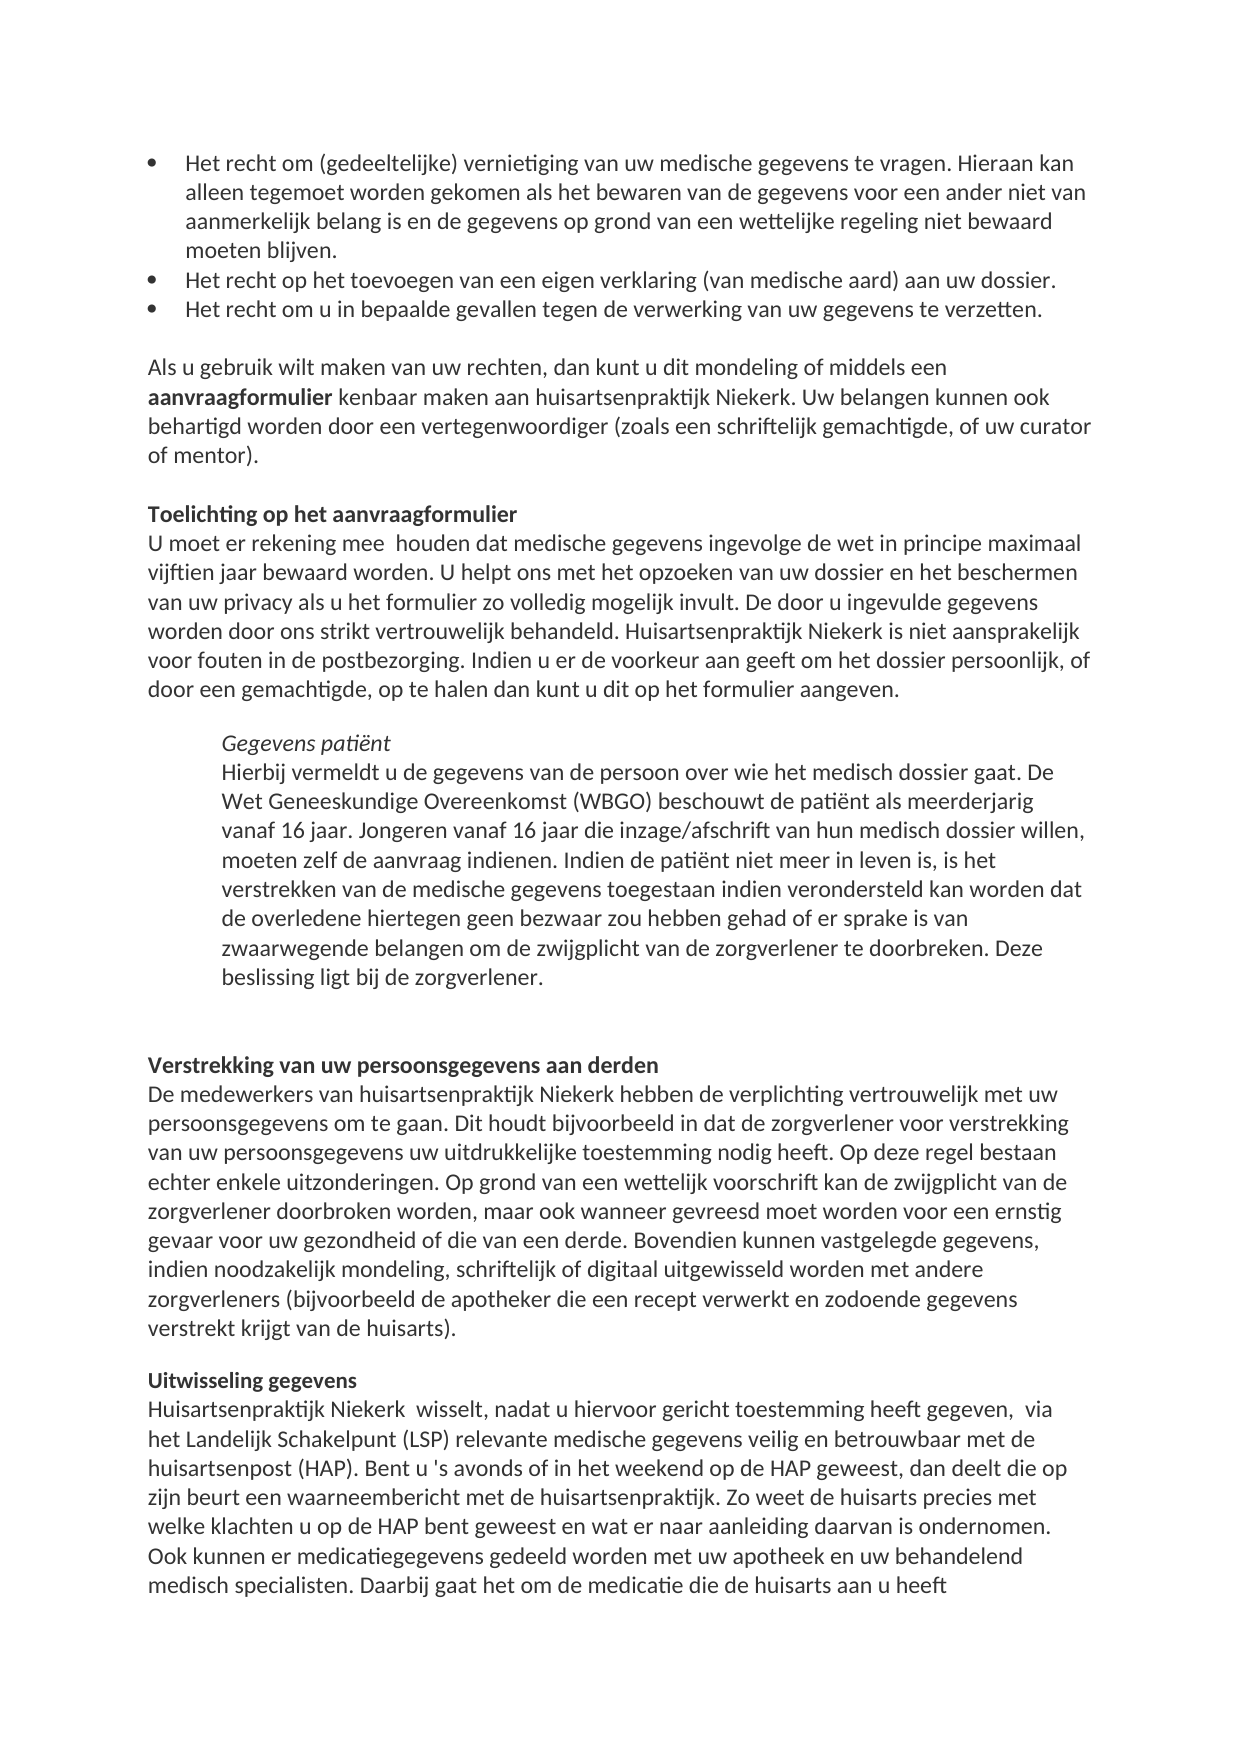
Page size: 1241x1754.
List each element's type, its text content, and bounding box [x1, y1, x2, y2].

list Het recht op het toevoegen van een eigen verklaring (van medische aard) aan uw dossier. [148, 265, 1093, 294]
text Gegevens patiënt [148, 728, 1093, 757]
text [148, 1541, 1093, 1599]
text Toelichting op het aanvraagformulier [148, 499, 1093, 528]
text Uitwisseling gegevens Huisartsenpraktijk Niekerk wisselt, nadat u hiervoor gericht toestemming heeft gegeven, via het Landelijk Schakelpunt (LSP) relevante medische gegevens veilig en betrouwbaar met de huisartsenpost (HAP). Bent u 's avonds of in het weekend op de HAP geweest, dan deelt die op zijn beurt een waarneembericht met de huisartsenpraktijk. Zo weet de huisarts precies met welke klachten u op de HAP bent geweest en wat er naar aanleiding daarvan is ondernomen. [148, 1366, 1093, 1541]
list Het recht om u in bepaalde gevallen tegen de verwerking van uw gegevens te verzetten. [148, 294, 1093, 323]
text Als u gebruik wilt maken van uw rechten, dan kunt u dit mondeling of middels een aanvraagformulier kenbaar maken aan huisartsenpraktijk Niekerk. Uw belangen kunnen ook behartigd worden door een vertegenwoordiger (zoals een schriftelijk gemachtigde, of uw curator of mentor). [148, 352, 1093, 469]
list Het recht om (gedeeltelijke) vernietiging van uw medische gegevens te vragen. Hieraan kan alleen tegemoet worden gekomen als het bewaren van de gegevens voor een ander niet van aanmerkelijk belang is en de gegevens op grond van een wettelijke regeling niet bewaard moeten blijven. [148, 148, 1093, 265]
text Verstrekking van uw persoonsgegevens aan derden [148, 1050, 1093, 1079]
text Hierbij vermeldt u de gegevens van de persoon over wie het medisch dossier gaat. De Wet Geneeskundige Overeenkomst (WBGO) beschouwt de patiënt als meerderjarig vanaf 16 jaar. Jongeren vanaf 16 jaar die inzage/afschrift van hun medisch dossier willen, moeten zelf de aanvraag indienen. Indien de patiënt niet meer in leven is, is het verstrekken van de medische gegevens toegestaan indien verondersteld kan worden dat de overledene hiertegen geen bezwaar zou hebben gehad of er sprake is van zwaarwegende belangen om de zwijgplicht van de zorgverlener te doorbreken. Deze beslissing ligt bij de zorgverlener. [221, 757, 1093, 991]
text De medewerkers van huisartsenpraktijk Niekerk hebben de verplichting vertrouwelijk met uw persoonsgegevens om te gaan. Dit houdt bijvoorbeeld in dat de zorgverlener voor verstrekking van uw persoonsgegevens uw uitdrukkelijke toestemming nodig heeft. Op deze regel bestaan echter enkele uitzonderingen. Op grond van een wettelijk voorschrift kan de zwijgplicht van de zorgverlener doorbroken worden, maar ook wanneer gevreesd moet worden voor een ernstig gevaar voor uw gezondheid of die van een derde. Bovendien kunnen vastgelegde gegevens, indien noodzakelijk mondeling, schriftelijk of digitaal uitgewisseld worden met andere zorgverleners (bijvoorbeeld de apotheker die een recept verwerkt en zodoende gegevens verstrekt krijgt van de huisarts). [148, 1079, 1093, 1366]
text U moet er rekening mee houden dat medische gegevens ingevolge de wet in principe maximaal vijftien jaar bewaard worden. U helpt ons met het opzoeken van uw dossier en het beschermen van uw privacy als u het formulier zo volledig mogelijk invult. De door u ingevulde gegevens worden door ons strikt vertrouwelijk behandeld. Huisartsenpraktijk Niekerk is niet aansprakelijk voor fouten in de postbezorging. Indien u er de voorkeur aan geeft om het dossier persoonlijk, of door een gemachtigde, op te halen dan kunt u dit op het formulier aangeven. [148, 528, 1093, 728]
